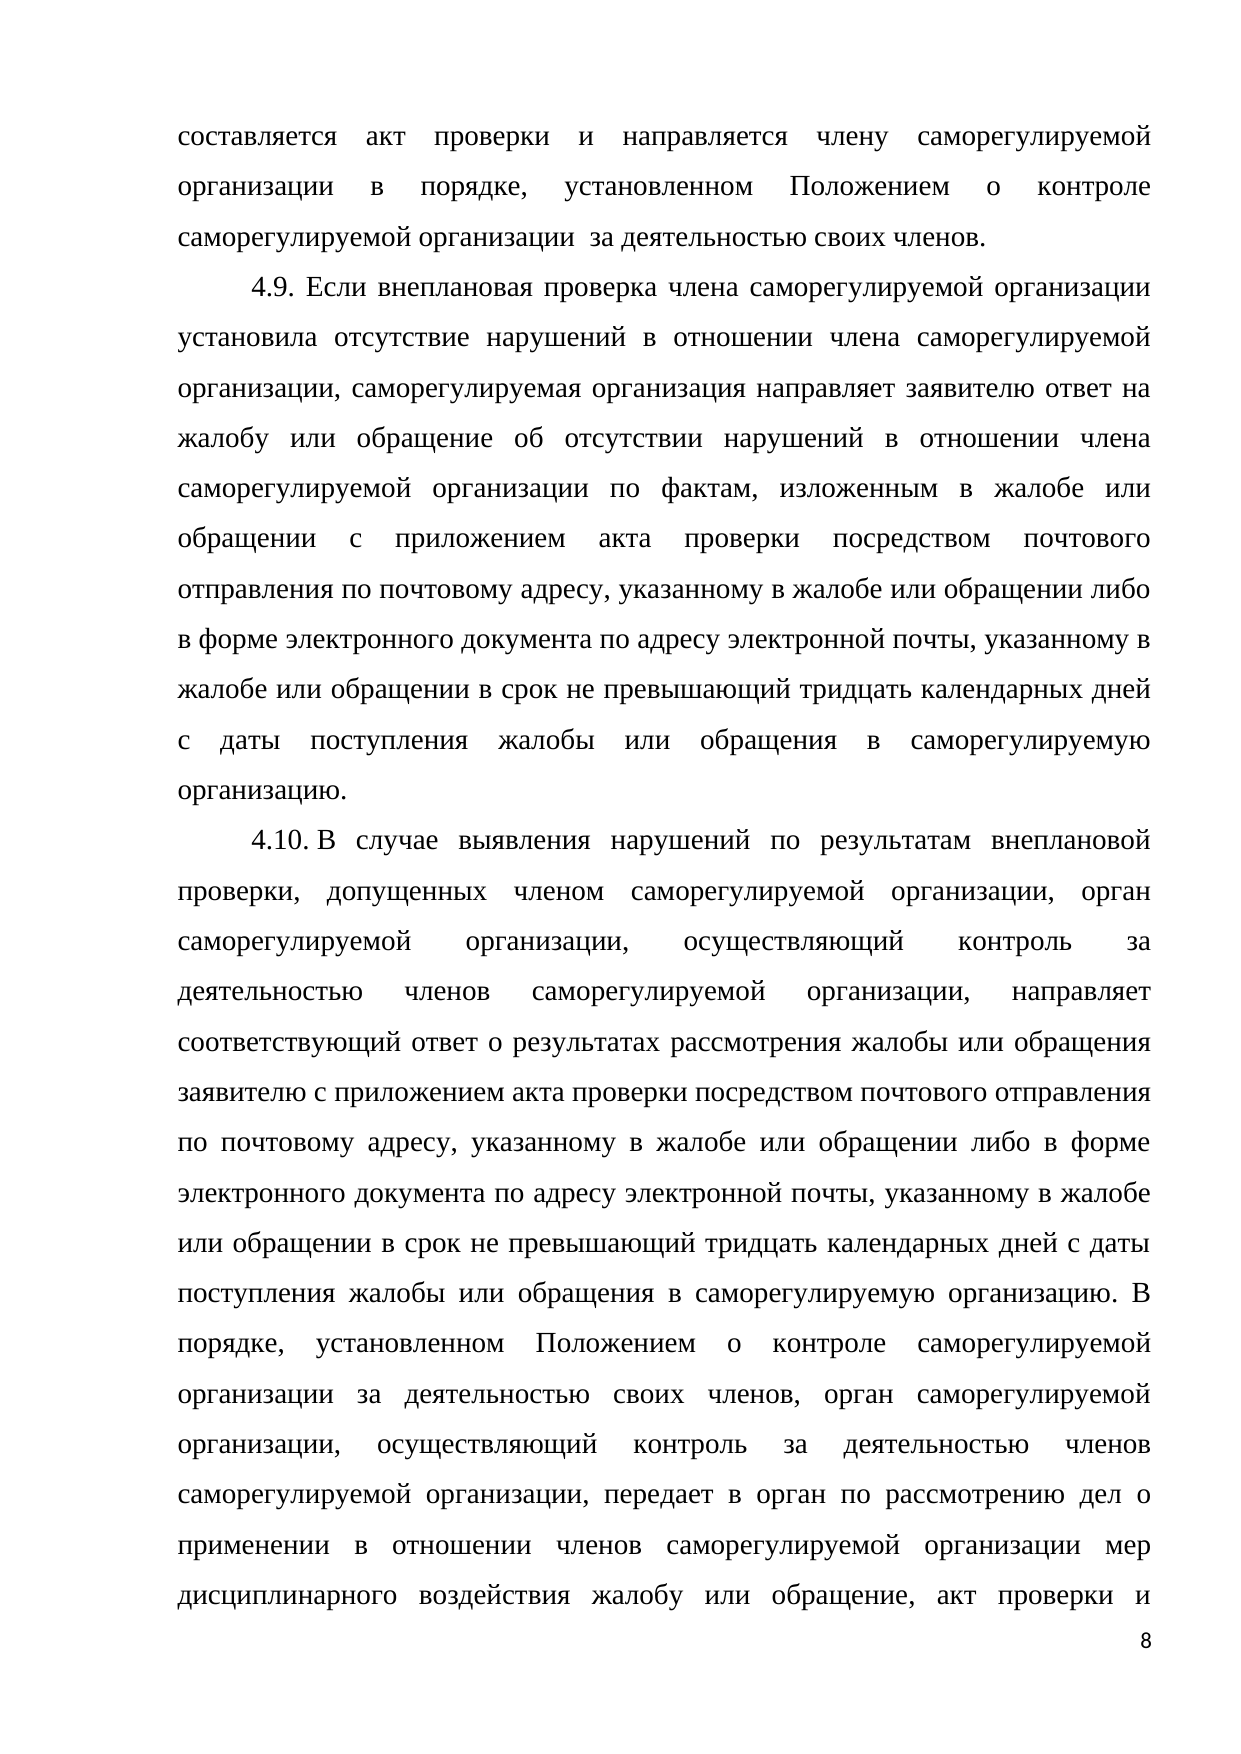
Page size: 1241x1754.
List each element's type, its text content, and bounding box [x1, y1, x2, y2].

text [177, 118, 1152, 252]
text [177, 822, 1152, 1611]
text 4.9. Если внеплановая проверка члена саморегулируемой организации установила отсутствие нарушений в отношении члена саморегулируемой организации, саморегулируемая организация направляет заявителю ответ на жалобу или обращение об отсутствии нарушений в отношении члена саморегулируемой организации по фактам, изложенным в жалобе или обращении с приложением акта проверки посредством почтового отправления по почтовому адресу, указанному в жалобе или обращении либо в форме электронного документа по адресу электронной почты, указанному в жалобе или обращении в срок не превышающий тридцать календарных дней с даты поступления жалобы или обращения в саморегулируемую организацию. [177, 269, 1152, 806]
